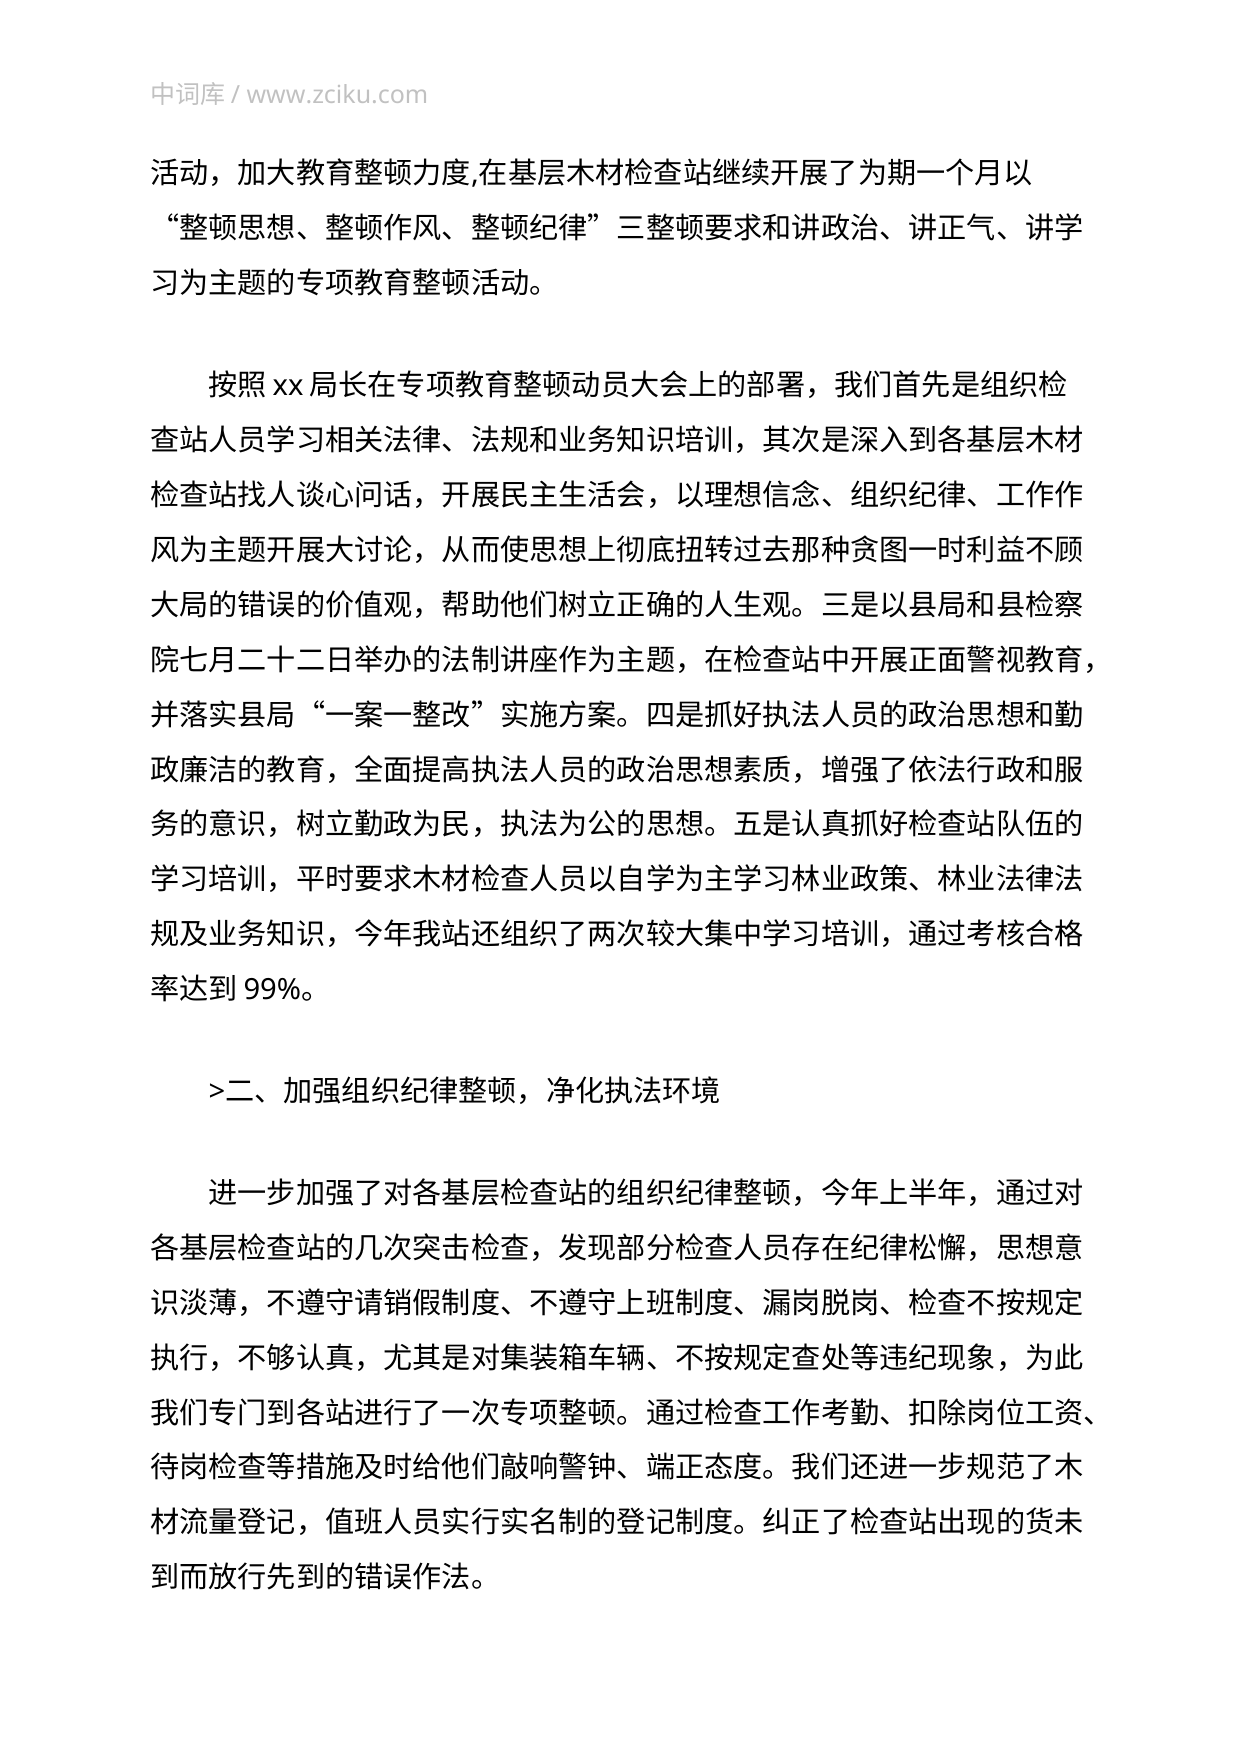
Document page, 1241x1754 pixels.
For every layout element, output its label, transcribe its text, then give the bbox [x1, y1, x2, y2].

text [150, 150, 1090, 302]
text 进一步加强了对各基层检查站的组织纪律整顿，今年上半年，通过对各基层检查站的几次突击检查，发现部分检查人员存在纪律松懈，思想意识淡薄，不遵守请销假制度、不遵守上班制度、漏岗脱岗、检查不按规定执行，不够认真，尤其是对集装箱车辆、不按规定查处等违纪现象，为此我们专门到各站进行了一次专项整顿。通过检查工作考勤、扣除岗位工资、待岗检查等措施及时给他们敲响警钟、端正态度。我们还进一步规范了木材流量登记，值班人员实行实名制的登记制度。纠正了检查站出现的货未到而放行先到的错误作法。 [150, 1169, 1090, 1596]
text >二、加强组织纪律整顿，净化执法环境 [150, 1068, 1090, 1110]
text 按照xx局长在专项教育整顿动员大会上的部署，我们首先是组织检查站人员学习相关法律、法规和业务知识培训，其次是深入到各基层木材检查站找人谈心问话，开展民主生活会，以理想信念、组织纪律、工作作风为主题开展大讨论，从而使思想上彻底扭转过去那种贪图一时利益不顾大局的错误的价值观，帮助他们树立正确的人生观。三是以县局和县检察院七月二十二日举办的法制讲座作为主题，在检查站中开展正面警视教育，并落实县局“一案一整改”实施方案。四是抓好执法人员的政治思想和勤政廉洁的教育，全面提高执法人员的政治思想素质，增强了依法行政和服务的意识，树立勤政为民，执法为公的思想。五是认真抓好检查站队伍的学习培训，平时要求木材检查人员以自学为主学习林业政策、林业法律法规及业务知识，今年我站还组织了两次较大集中学习培训，通过考核合格率达到99%。 [150, 362, 1090, 1008]
